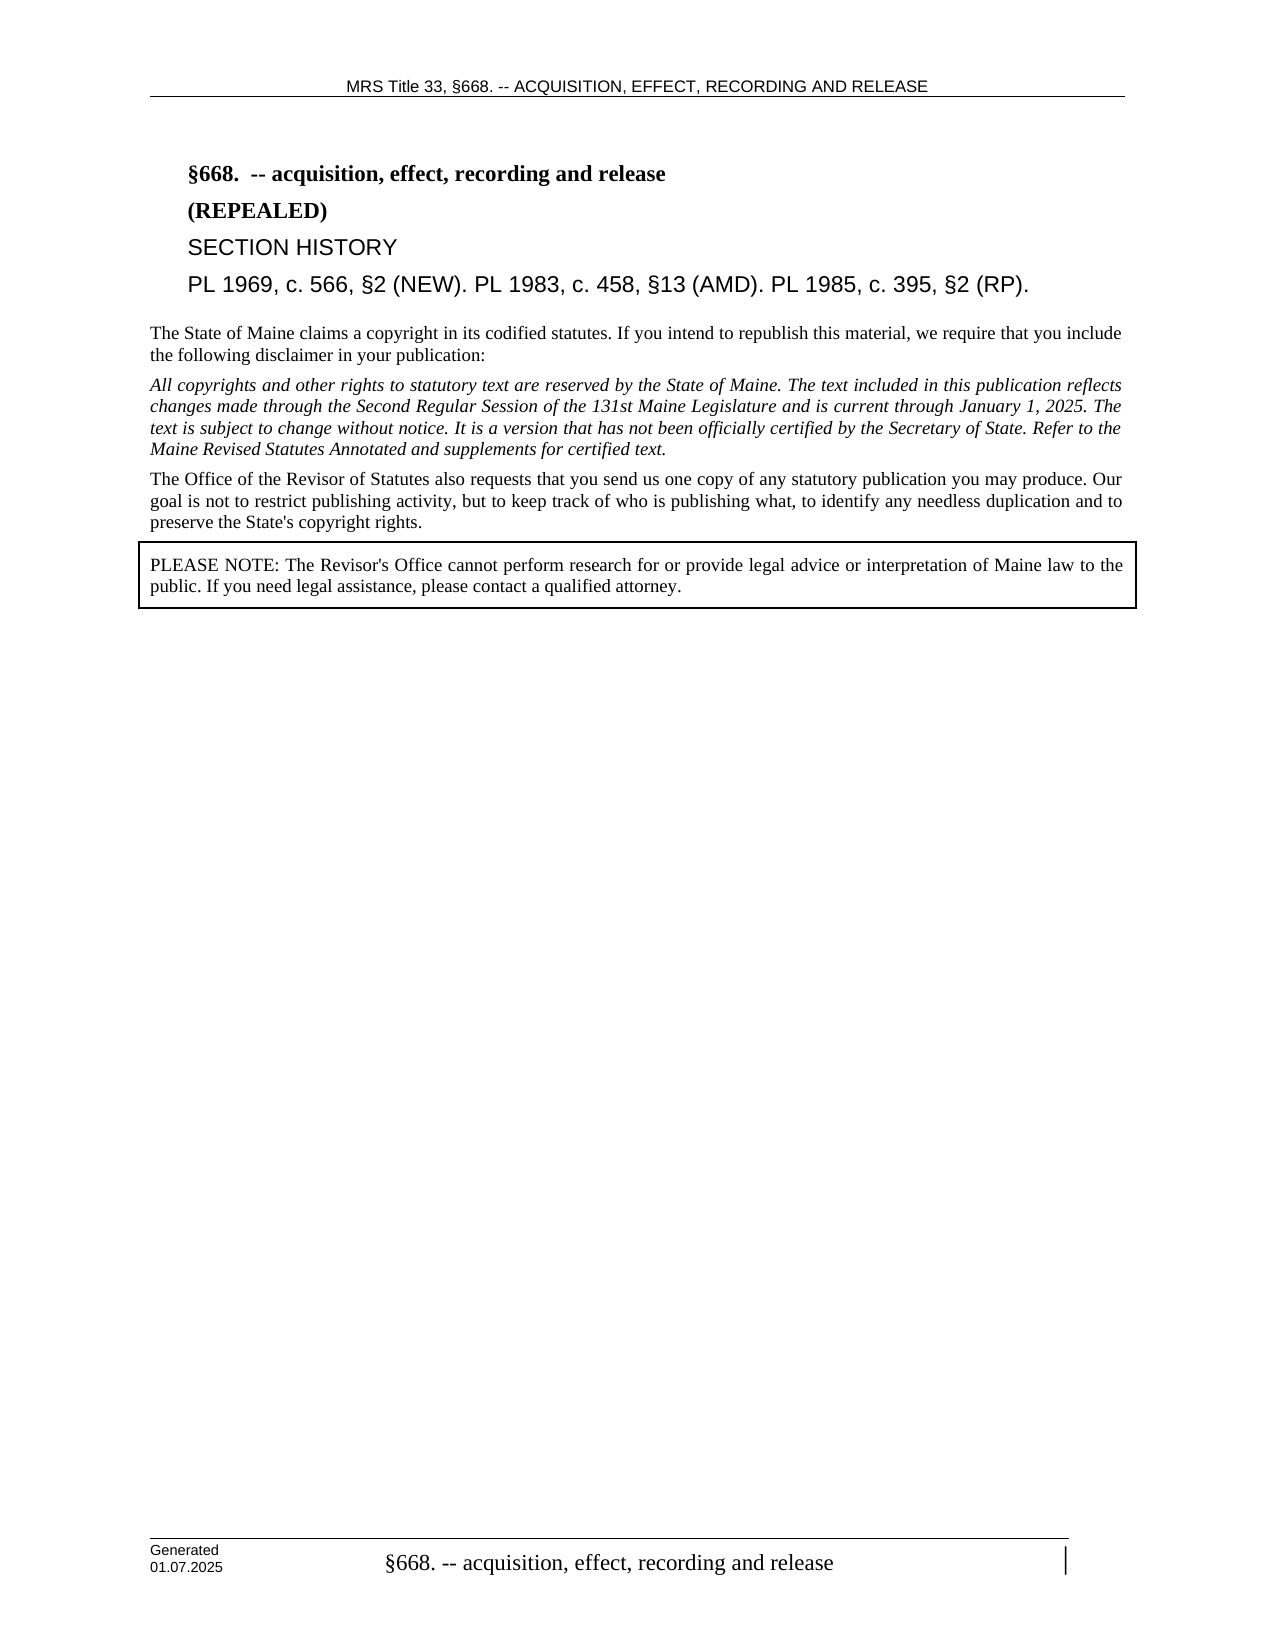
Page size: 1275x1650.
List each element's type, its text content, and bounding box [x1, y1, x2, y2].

text (REPEALED) [187, 197, 1125, 223]
text All copyrights and other rights to statutory text are reserved by the State of Maine. The text included in this publication reflects changes made through the Second Regular Session of the 131st Maine Legislature and is current through January 1, 2025 . The text is subject to change without notice. It is a version that has not been officially certified by the Secretary of State. Refer to the Maine Revised Statutes Annotated and supplements for certified text. [150, 373, 1125, 460]
text §668. -- acquisition, effect, recording and release [187, 160, 1125, 187]
text SECTION HISTORY [187, 234, 1125, 260]
text PL 1969, c. 566, §2 (NEW). PL 1983, c. 458, §13 (AMD). PL 1985, c. 395, §2 (RP). [187, 271, 1125, 297]
text The State of Maine claims a copyright in its codified statutes. If you intend to republish this material, we require that you include the following disclaimer in your publication: [150, 322, 1125, 365]
text PLEASE NOTE: The Revisor's Office cannot perform research for or provide legal advice or interpretation of Maine law to the public. If you need legal assistance, please contact a qualified attorney. [140, 543, 1135, 607]
text The Office of the Revisor of Statutes also requests that you send us one copy of any statutory publication you may produce. Our goal is not to restrict publishing activity, but to keep track of who is publishing what, to identify any needless duplication and to preserve the State's copyright rights. [150, 468, 1125, 533]
